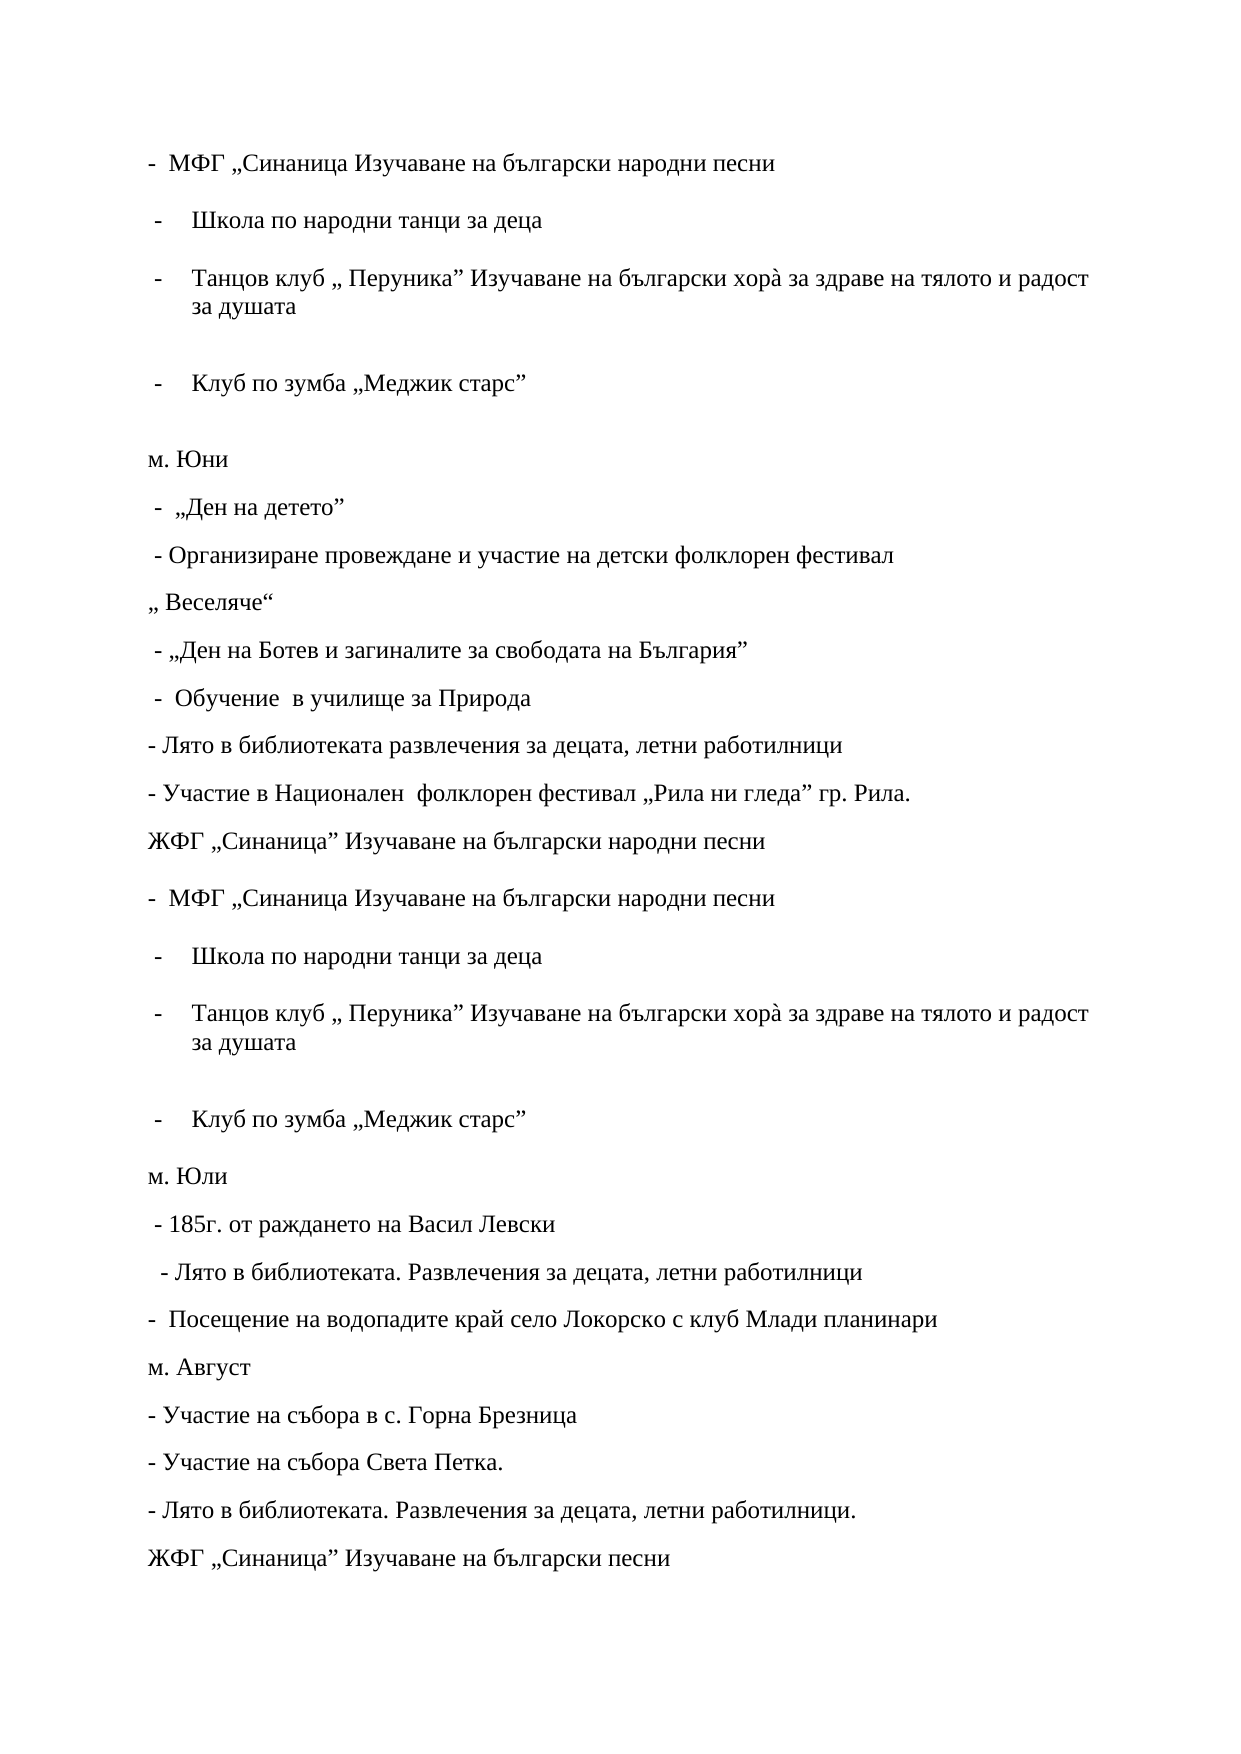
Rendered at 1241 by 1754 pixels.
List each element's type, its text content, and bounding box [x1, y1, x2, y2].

list Школа по народни танци за деца [154, 205, 1093, 234]
text ЖФГ „Синаница” Изучаване на български песни [148, 1543, 1093, 1572]
text - Обучение в училище за Природа [148, 683, 1093, 712]
text - „Ден на детето” [148, 492, 1093, 521]
text м. Юни [148, 444, 1093, 473]
text - Посещение на водопадите край село Локорско с клуб Млади планинари [148, 1304, 1093, 1333]
text - Участие на събора в с. Горна Брезница [148, 1400, 1093, 1428]
list Клуб по зумба „Меджик старс” [154, 1104, 1093, 1132]
list Школа по народни танци за деца [154, 941, 1093, 970]
list Танцов клуб „ Перуника” Изучаване на български хорà за здраве на тялото и радост за душата [154, 998, 1093, 1056]
text „ Веселяче“ [148, 587, 1093, 616]
text ЖФГ „Синаница” Изучаване на български народни песни [148, 826, 1093, 855]
list Клуб по зумба „Меджик старс” [154, 368, 1093, 397]
text м. Юли [148, 1161, 1093, 1190]
text - Лято в библиотеката. Развлечения за децата, летни работилници. [148, 1495, 1093, 1524]
text - МФГ „Синаница Изучаване на български народни песни [148, 148, 1093, 176]
text - Лято в библиотеката развлечения за децата, летни работилници [148, 731, 1093, 759]
text - Организиране провеждане и участие на детски фолклорен фестивал [148, 540, 1093, 568]
text - Участие на събора Света Петка. [148, 1447, 1093, 1476]
list Танцов клуб „ Перуника” Изучаване на български хорà за здраве на тялото и радост за душата [154, 263, 1093, 320]
text м. Август [148, 1352, 1093, 1381]
text - МФГ „Синаница Изучаване на български народни песни [148, 883, 1093, 912]
text - Лято в библиотеката. Развлечения за децата, летни работилници [148, 1257, 1093, 1285]
text - Участие в Национален фолклорен фестивал „Рила ни гледа” гр. Рила. [148, 778, 1093, 807]
text - 185г. от раждането на Васил Левски [148, 1209, 1093, 1238]
text - „Ден на Ботев и загиналите за свободата на България” [148, 635, 1093, 664]
